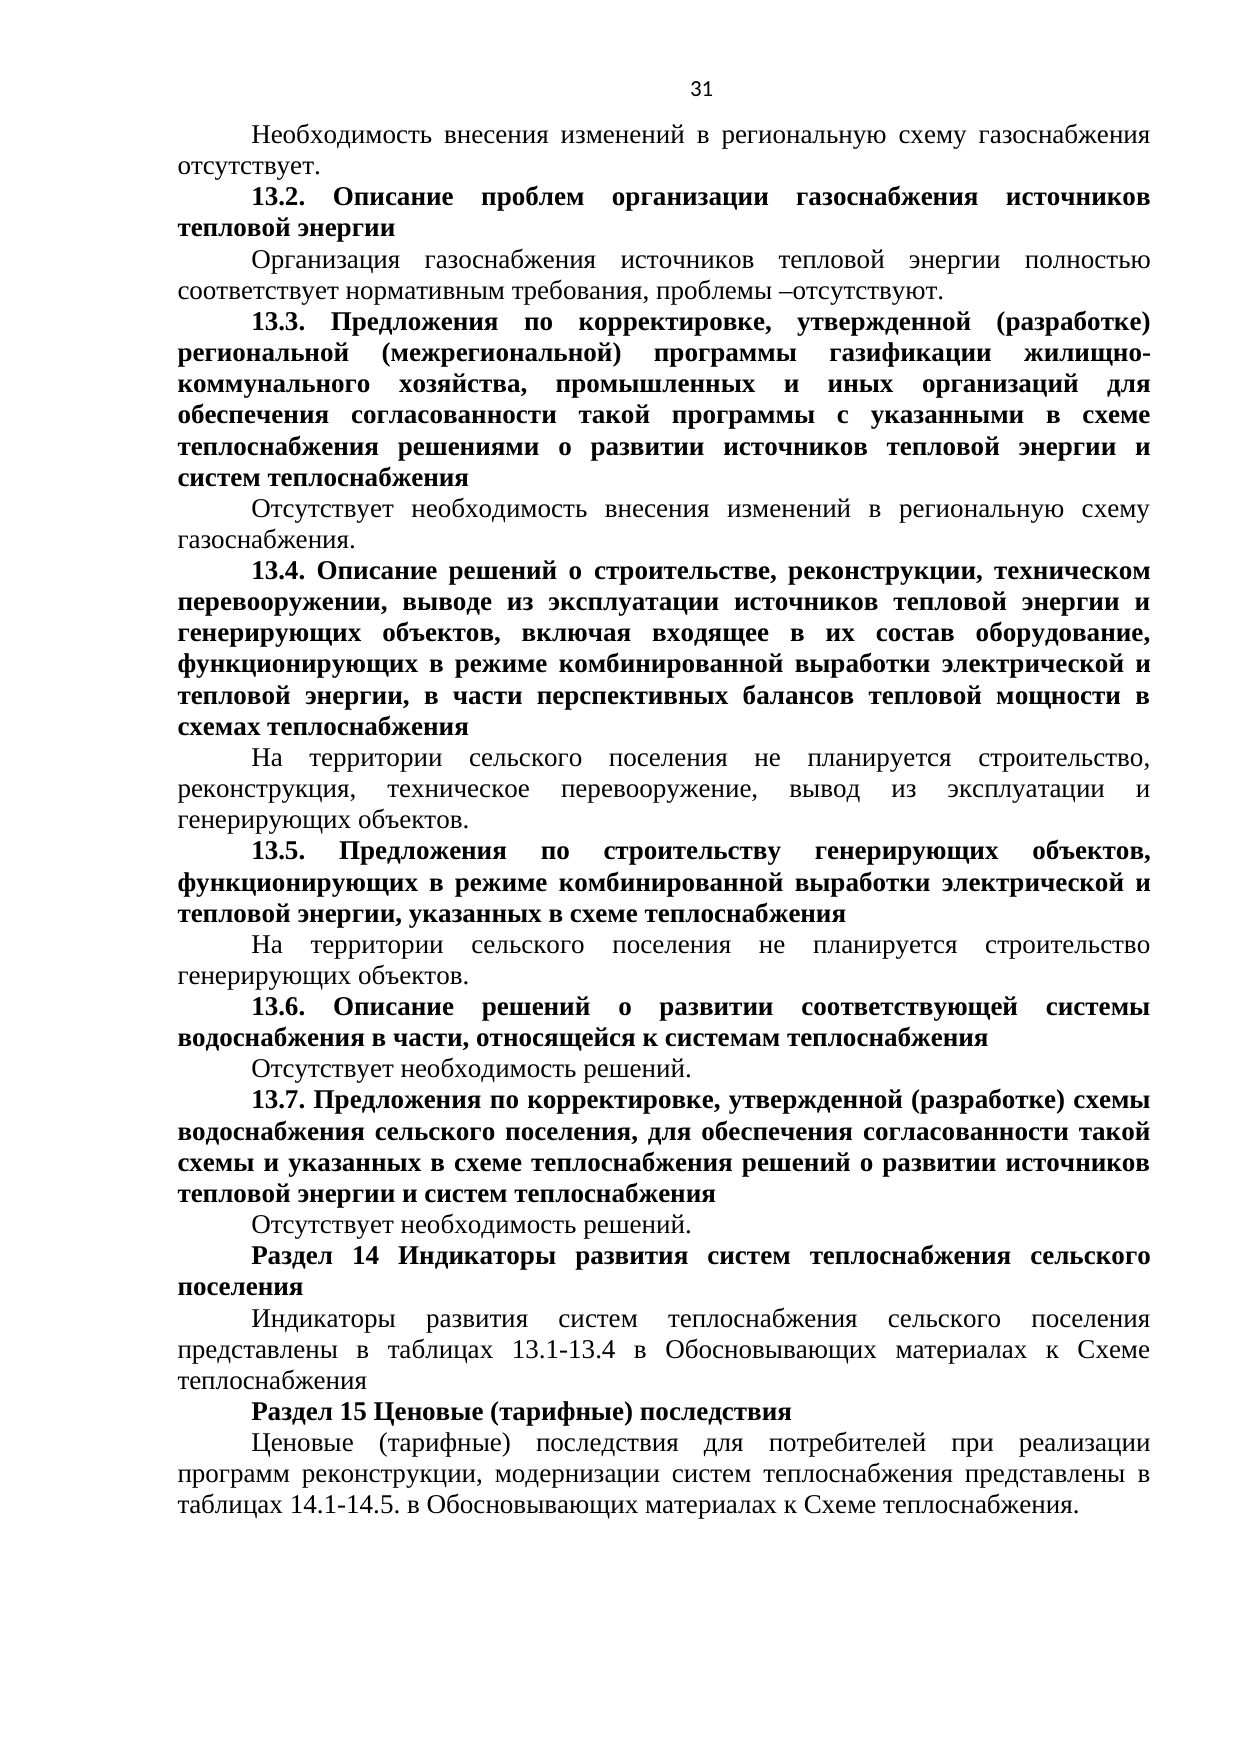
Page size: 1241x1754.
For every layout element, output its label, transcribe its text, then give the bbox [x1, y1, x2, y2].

text 13.5. Предложения по строительству генерирующих объектов, функционирующих в режиме комбинированной выработки электрической и тепловой энергии, указанных в схеме теплоснабжения [177, 834, 1152, 928]
text 13.3. Предложения по корректировке, утвержденной (разработке) региональной (межрегиональной) программы газификации жилищно-коммунального хозяйства, промышленных и иных организаций для обеспечения согласованности такой программы с указанными в схеме теплоснабжения решениями о развитии источников тепловой энергии и систем теплоснабжения [177, 305, 1152, 492]
text На территории сельского поселения не планируется строительство, реконструкция, техническое перевооружение, вывод из эксплуатации и генерирующих объектов. [177, 741, 1152, 834]
text 13.2. Описание проблем организации газоснабжения источников тепловой энергии [177, 180, 1152, 243]
text Ценовые (тарифные) последствия для потребителей при реализации программ реконструкции, модернизации систем теплоснабжения представлены в таблицах 14.1-14.5. в Обосновывающих материалах к Схеме теплоснабжения. [177, 1426, 1152, 1520]
text Организация газоснабжения источников тепловой энергии полностью соответствует нормативным требования, проблемы –отсутствуют. [177, 243, 1152, 305]
text Раздел 15 Ценовые (тарифные) последствия [177, 1395, 1152, 1426]
text Отсутствует необходимость решений. [177, 1052, 1152, 1084]
text 13.4. Описание решений о строительстве, реконструкции, техническом перевооружении, выводе из эксплуатации источников тепловой энергии и генерирующих объектов, включая входящее в их состав оборудование, функционирующих в режиме комбинированной выработки электрической и тепловой энергии, в части перспективных балансов тепловой мощности в схемах теплоснабжения [177, 554, 1152, 741]
text Индикаторы развития систем теплоснабжения сельского поселения представлены в таблицах 13.1-13.4 в Обосновывающих материалах к Схеме теплоснабжения [177, 1302, 1152, 1395]
text Раздел 14 Индикаторы развития систем теплоснабжения сельского поселения [177, 1239, 1152, 1302]
text 13.6. Описание решений о развитии соответствующей системы водоснабжения в части, относящейся к системам теплоснабжения [177, 990, 1152, 1052]
text 13.7. Предложения по корректировке, утвержденной (разработке) схемы водоснабжения сельского поселения, для обеспечения согласованности такой схемы и указанных в схеме теплоснабжения решений о развитии источников тепловой энергии и систем теплоснабжения [177, 1084, 1152, 1208]
text Отсутствует необходимость внесения изменений в региональную схему газоснабжения. [177, 492, 1152, 554]
text На территории сельского поселения не планируется строительство генерирующих объектов. [177, 928, 1152, 990]
text Отсутствует необходимость решений. [177, 1208, 1152, 1239]
text Необходимость внесения изменений в региональную схему газоснабжения отсутствует. [177, 118, 1152, 180]
